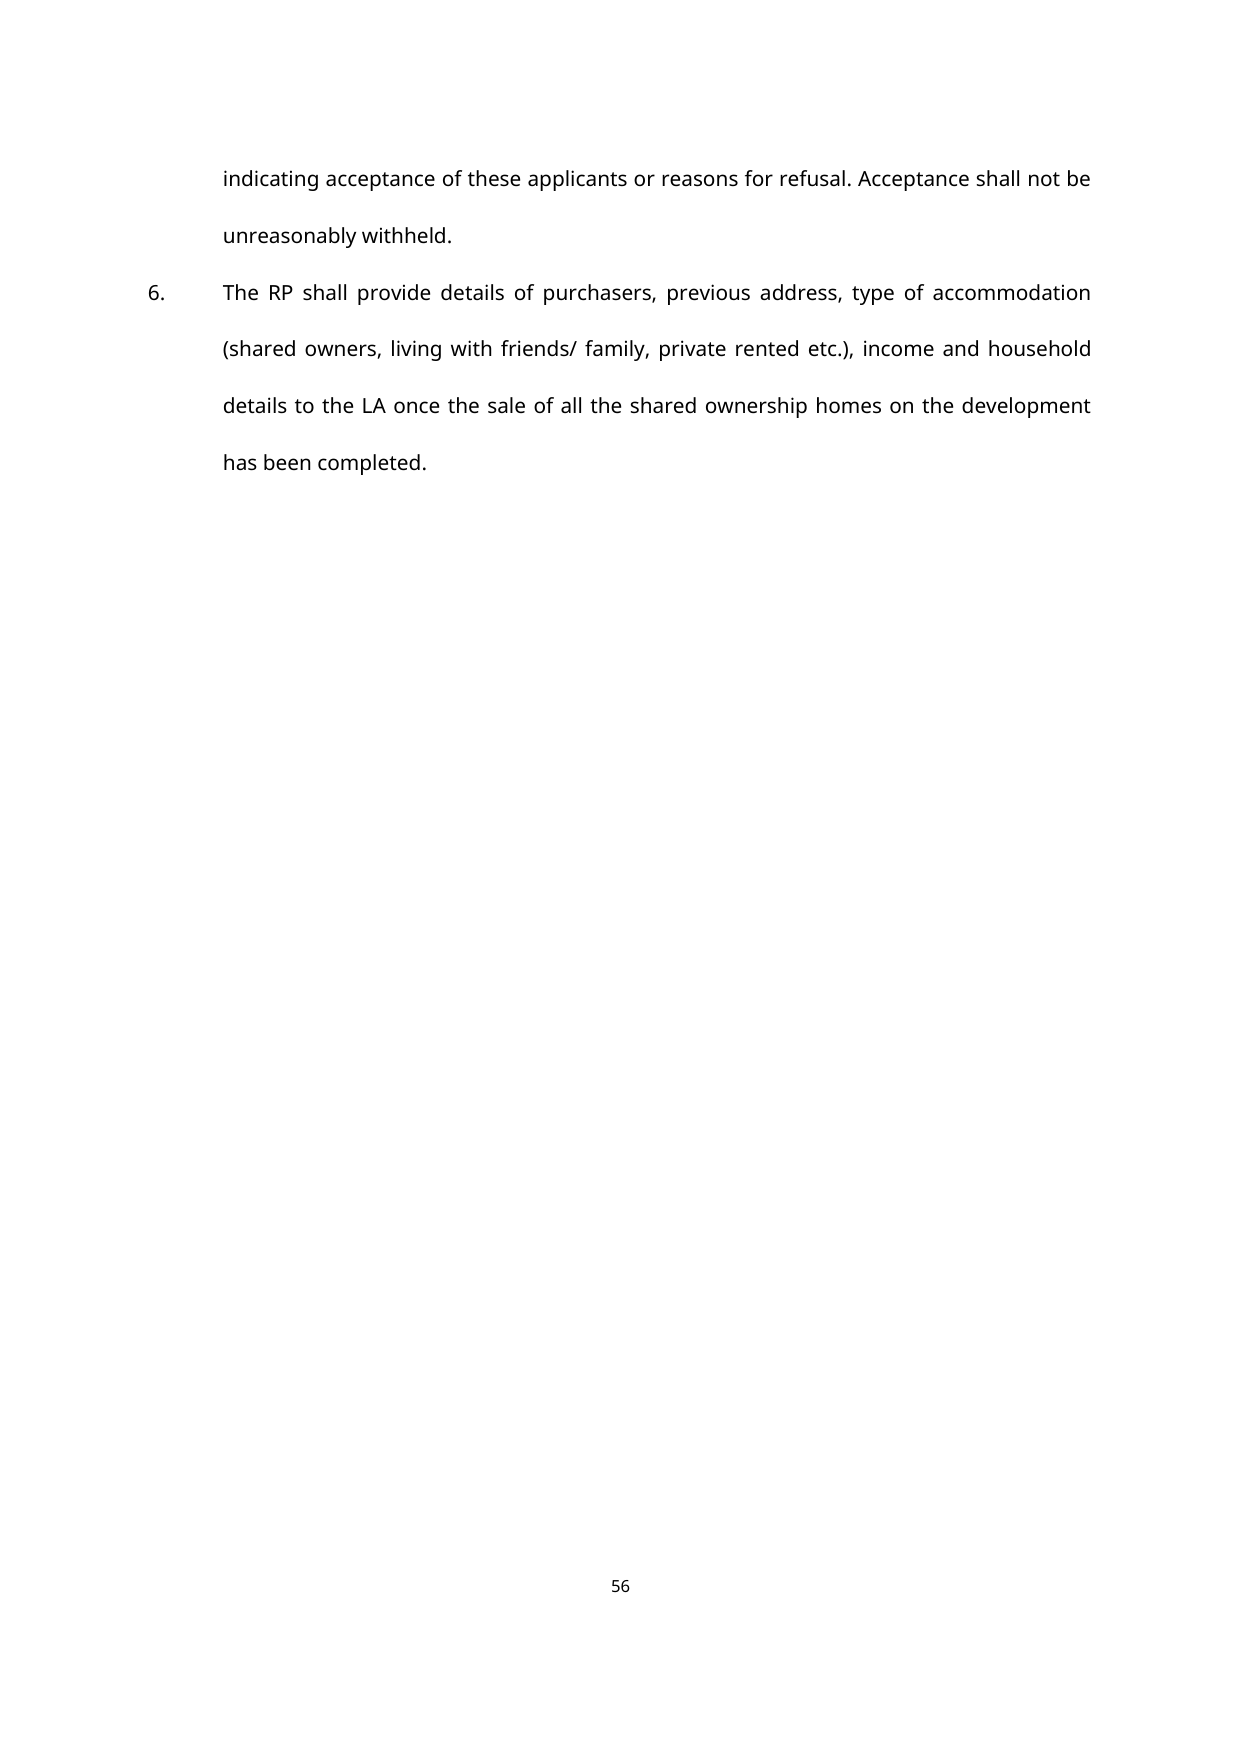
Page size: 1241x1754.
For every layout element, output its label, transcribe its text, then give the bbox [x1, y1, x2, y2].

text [148, 164, 1092, 249]
text 6. The RP shall provide details of purchasers, previous address, type of accommodation (shared owners, living with friends/ family, private rented etc.), income and household details to the LA once the sale of all the shared ownership homes on the development has been completed. [148, 278, 1092, 477]
